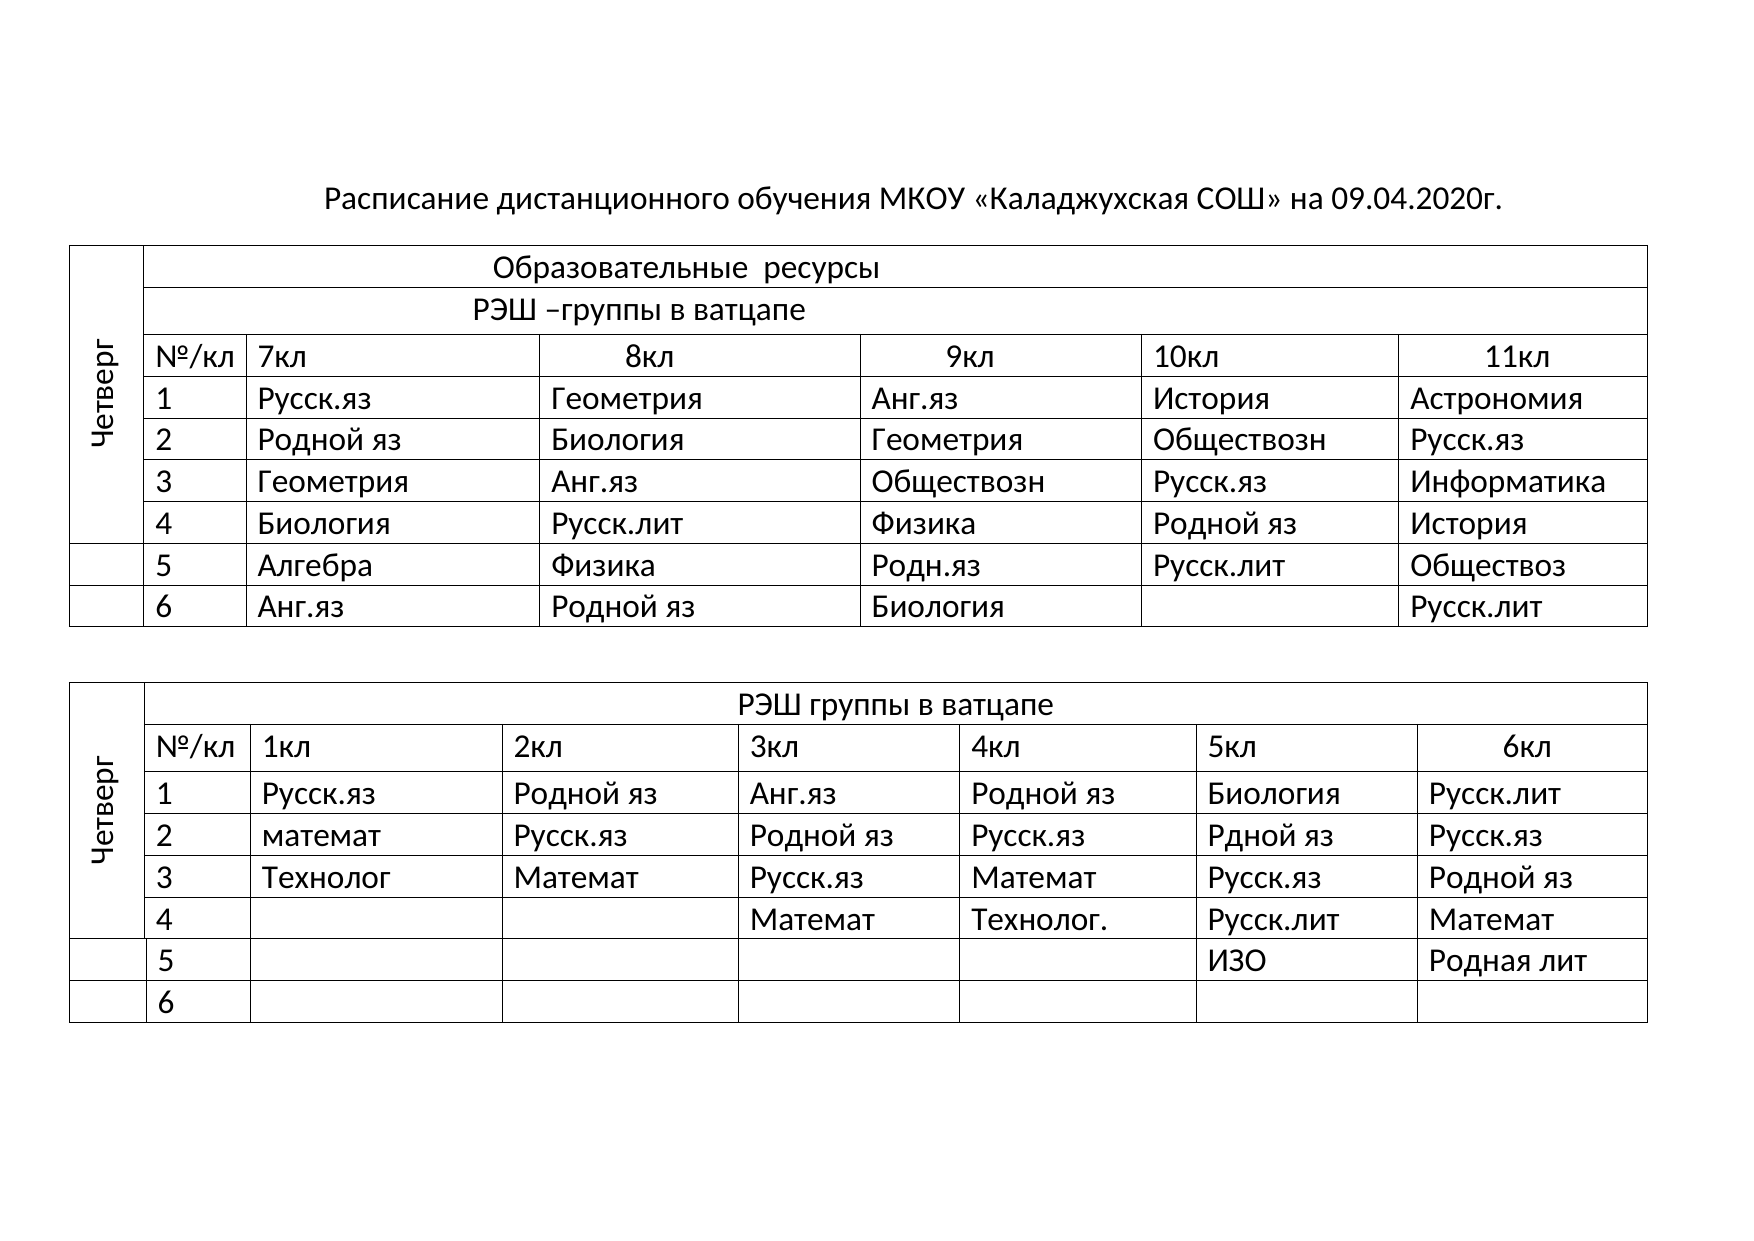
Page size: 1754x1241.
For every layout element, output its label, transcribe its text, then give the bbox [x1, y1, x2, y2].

table_cell Математ [960, 856, 1196, 897]
table_cell Астрономия [1399, 377, 1647, 417]
table_cell 5 [147, 939, 250, 980]
table_cell [503, 981, 738, 1022]
table_cell Алгебра [247, 544, 539, 584]
text Расписание дистанционного обучения МКОУ «Каладжухская СОШ» на 09.04.2020г. [118, 177, 1636, 218]
table_cell Математ [739, 898, 959, 938]
table_cell История [1142, 377, 1398, 417]
table_cell Математ [1418, 898, 1647, 938]
table_cell [1197, 981, 1417, 1022]
table_cell [251, 898, 502, 938]
table_cell Обществозн [861, 460, 1141, 501]
table_cell 5кл [1197, 725, 1417, 771]
table_cell [1418, 981, 1647, 1022]
table_cell Русск.лит [1418, 772, 1647, 813]
table_cell Русск.лит [540, 502, 860, 543]
table_cell Геометрия [861, 419, 1141, 459]
table_cell Биология [861, 586, 1141, 626]
table_cell Русск.яз [247, 377, 539, 417]
table_cell [503, 898, 738, 938]
table_cell Родной яз [540, 586, 860, 626]
table_cell Родн.яз [861, 544, 1141, 584]
table_cell [503, 939, 738, 980]
table_cell Математ [503, 856, 738, 897]
table_cell Анг.яз [247, 586, 539, 626]
table_cell [251, 981, 502, 1022]
table_cell 1 [145, 772, 250, 813]
table_cell Родной яз [960, 772, 1196, 813]
table_cell Родной яз [247, 419, 539, 459]
table_cell Русск.яз [1142, 460, 1398, 501]
table_cell [70, 939, 146, 980]
table_cell 3кл [739, 725, 959, 771]
table_cell Русск.лит [1197, 898, 1417, 938]
table_cell 8кл [540, 335, 860, 376]
table_header Четверг [70, 683, 144, 938]
table_cell Русск.яз [739, 856, 959, 897]
table_cell Русск.яз [1399, 419, 1647, 459]
table_cell 2 [145, 814, 250, 855]
table_cell [70, 586, 143, 626]
table_cell 2кл [503, 725, 738, 771]
table_cell 4 [145, 898, 250, 938]
table_cell 6 [147, 981, 250, 1022]
table_cell 4кл [960, 725, 1196, 771]
table_header Образовательные ресурсы [144, 246, 1647, 287]
table_cell Русск.лит [1399, 586, 1647, 626]
table_cell Родной яз [503, 772, 738, 813]
table_cell 10кл [1142, 335, 1398, 376]
table_cell Родной яз [1142, 502, 1398, 543]
table_cell [251, 939, 502, 980]
table_cell Русск.яз [1197, 856, 1417, 897]
table_cell 5 [144, 544, 246, 584]
table_cell Физика [861, 502, 1141, 543]
table_cell математ [251, 814, 502, 855]
table_cell Геометрия [247, 460, 539, 501]
table_cell [960, 939, 1196, 980]
table_cell Родной яз [1418, 856, 1647, 897]
table_cell 6 [144, 586, 246, 626]
table_cell РЭШ –группы в ватцапе [144, 288, 1647, 334]
table_cell [960, 981, 1196, 1022]
table_cell Биология [540, 419, 860, 459]
table_cell Физика [540, 544, 860, 584]
table_cell Русск.лит [1142, 544, 1398, 584]
table_cell 3 [144, 460, 246, 501]
table_cell Анг.яз [861, 377, 1141, 417]
table_cell Русск.яз [251, 772, 502, 813]
table_cell №/кл [145, 725, 250, 771]
table_cell 11кл [1399, 335, 1647, 376]
table_cell 6кл [1418, 725, 1647, 771]
table_cell [739, 939, 959, 980]
table_cell Обществозн [1142, 419, 1398, 459]
table_cell Родная лит [1418, 939, 1647, 980]
table_cell Анг.яз [739, 772, 959, 813]
table_cell Русск.яз [503, 814, 738, 855]
table_cell 1 [144, 377, 246, 417]
table_cell [70, 544, 143, 584]
table_cell [1142, 586, 1398, 626]
table_cell 2 [144, 419, 246, 459]
table_cell История [1399, 502, 1647, 543]
table_cell Анг.яз [540, 460, 860, 501]
table_cell [70, 981, 146, 1022]
table_cell Русск.яз [960, 814, 1196, 855]
table_cell №/кл [144, 335, 246, 376]
table_cell Технолог [251, 856, 502, 897]
table_cell Родной яз [739, 814, 959, 855]
table_cell Рдной яз [1197, 814, 1417, 855]
table_header РЭШ группы в ватцапе [145, 683, 1647, 724]
table_cell Биология [1197, 772, 1417, 813]
table_cell ИЗО [1197, 939, 1417, 980]
table_cell 3 [145, 856, 250, 897]
table_cell Обществоз [1399, 544, 1647, 584]
table_cell 1кл [251, 725, 502, 771]
table_cell 9кл [861, 335, 1141, 376]
table_cell Русск.яз [1418, 814, 1647, 855]
table_cell [739, 981, 959, 1022]
table_cell 4 [144, 502, 246, 543]
table_cell Геометрия [540, 377, 860, 417]
table_cell 7кл [247, 335, 539, 376]
table_cell Информатика [1399, 460, 1647, 501]
table_cell Биология [247, 502, 539, 543]
table_header Четверг [70, 246, 143, 543]
table_cell Технолог. [960, 898, 1196, 938]
